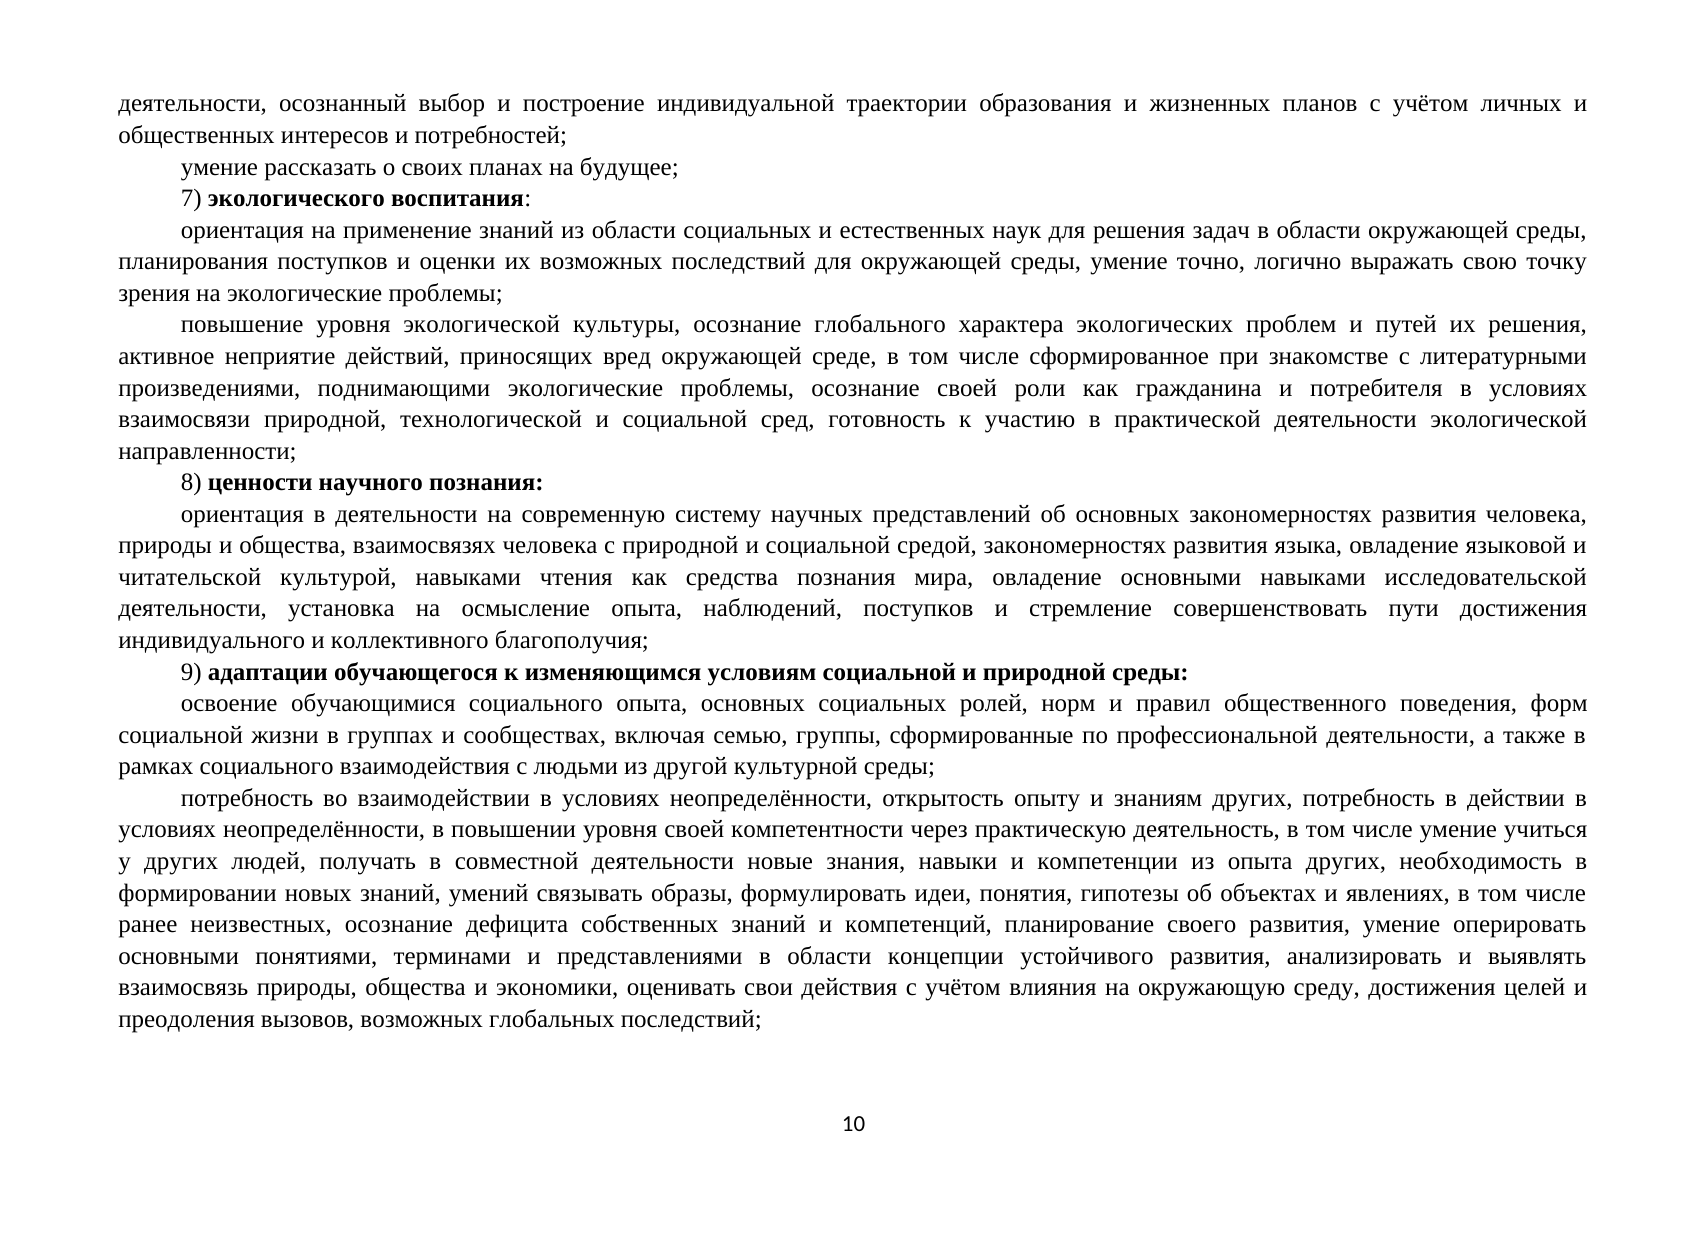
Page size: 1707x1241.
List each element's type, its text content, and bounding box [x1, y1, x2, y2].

text умение рассказать о своих планах на будущее; [118, 152, 1588, 180]
text потребность во взаимодействии в условиях неопределённости, открытость опыту и знаниям других, потребность в действии в условиях неопределённости, в повышении уровня своей компетентности через практическую деятельность, в том числе умение учиться у других людей, получать в совместной деятельности новые знания, навыки и компетенции из опыта других, необходимость в формировании новых знаний, умений связывать образы, формулировать идеи, понятия, гипотезы об объектах и явлениях, в том числе ранее неизвестных, осознание дефицита собственных знаний и компетенций, планирование своего развития, умение оперировать основными понятиями, терминами и представлениями в области концепции устойчивого развития, анализировать и выявлять взаимосвязь природы, общества и экономики, оценивать свои действия с учётом влияния на окружающую среду, достижения целей и преодоления вызовов, возможных глобальных последствий; [118, 783, 1588, 1033]
text ориентация в деятельности на современную систему научных представлений об основных закономерностях развития человека, природы и общества, взаимосвязях человека с природной и социальной средой, закономерностях развития языка, овладение языковой и читательской культурой, навыками чтения как средства познания мира, овладение основными навыками исследовательской деятельности, установка на осмысление опыта, наблюдений, поступков и стремление совершенствовать пути достижения индивидуального и коллективного благополучия; [118, 499, 1588, 654]
text освоение обучающимися социального опыта, основных социальных ролей, норм и правил общественного поведения, форм социальной жизни в группах и сообществах, включая семью, группы, сформированные по профессиональной деятельности, а также в рамках социального взаимодействия с людьми из другой культурной среды; [118, 688, 1588, 780]
text 9) адаптации обучающегося к изменяющимся условиям социальной и природной среды: [118, 657, 1588, 685]
text ориентация на применение знаний из области социальных и естественных наук для решения задач в области окружающей среды, планирования поступков и оценки их возможных последствий для окружающей среды, умение точно, логично выражать свою точку зрения на экологические проблемы; [118, 215, 1588, 307]
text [118, 88, 1588, 149]
text 7) экологического воспитания: [118, 183, 1588, 212]
text повышение уровня экологической культуры, осознание глобального характера экологических проблем и путей их решения, активное неприятие действий, приносящих вред окружающей среде, в том числе сформированное при знакомстве с литературными произведениями, поднимающими экологические проблемы, осознание своей роли как гражданина и потребителя в условиях взаимосвязи природной, технологической и социальной сред, готовность к участию в практической деятельности экологической направленности; [118, 309, 1588, 464]
text 8) ценности научного познания: [118, 467, 1588, 496]
